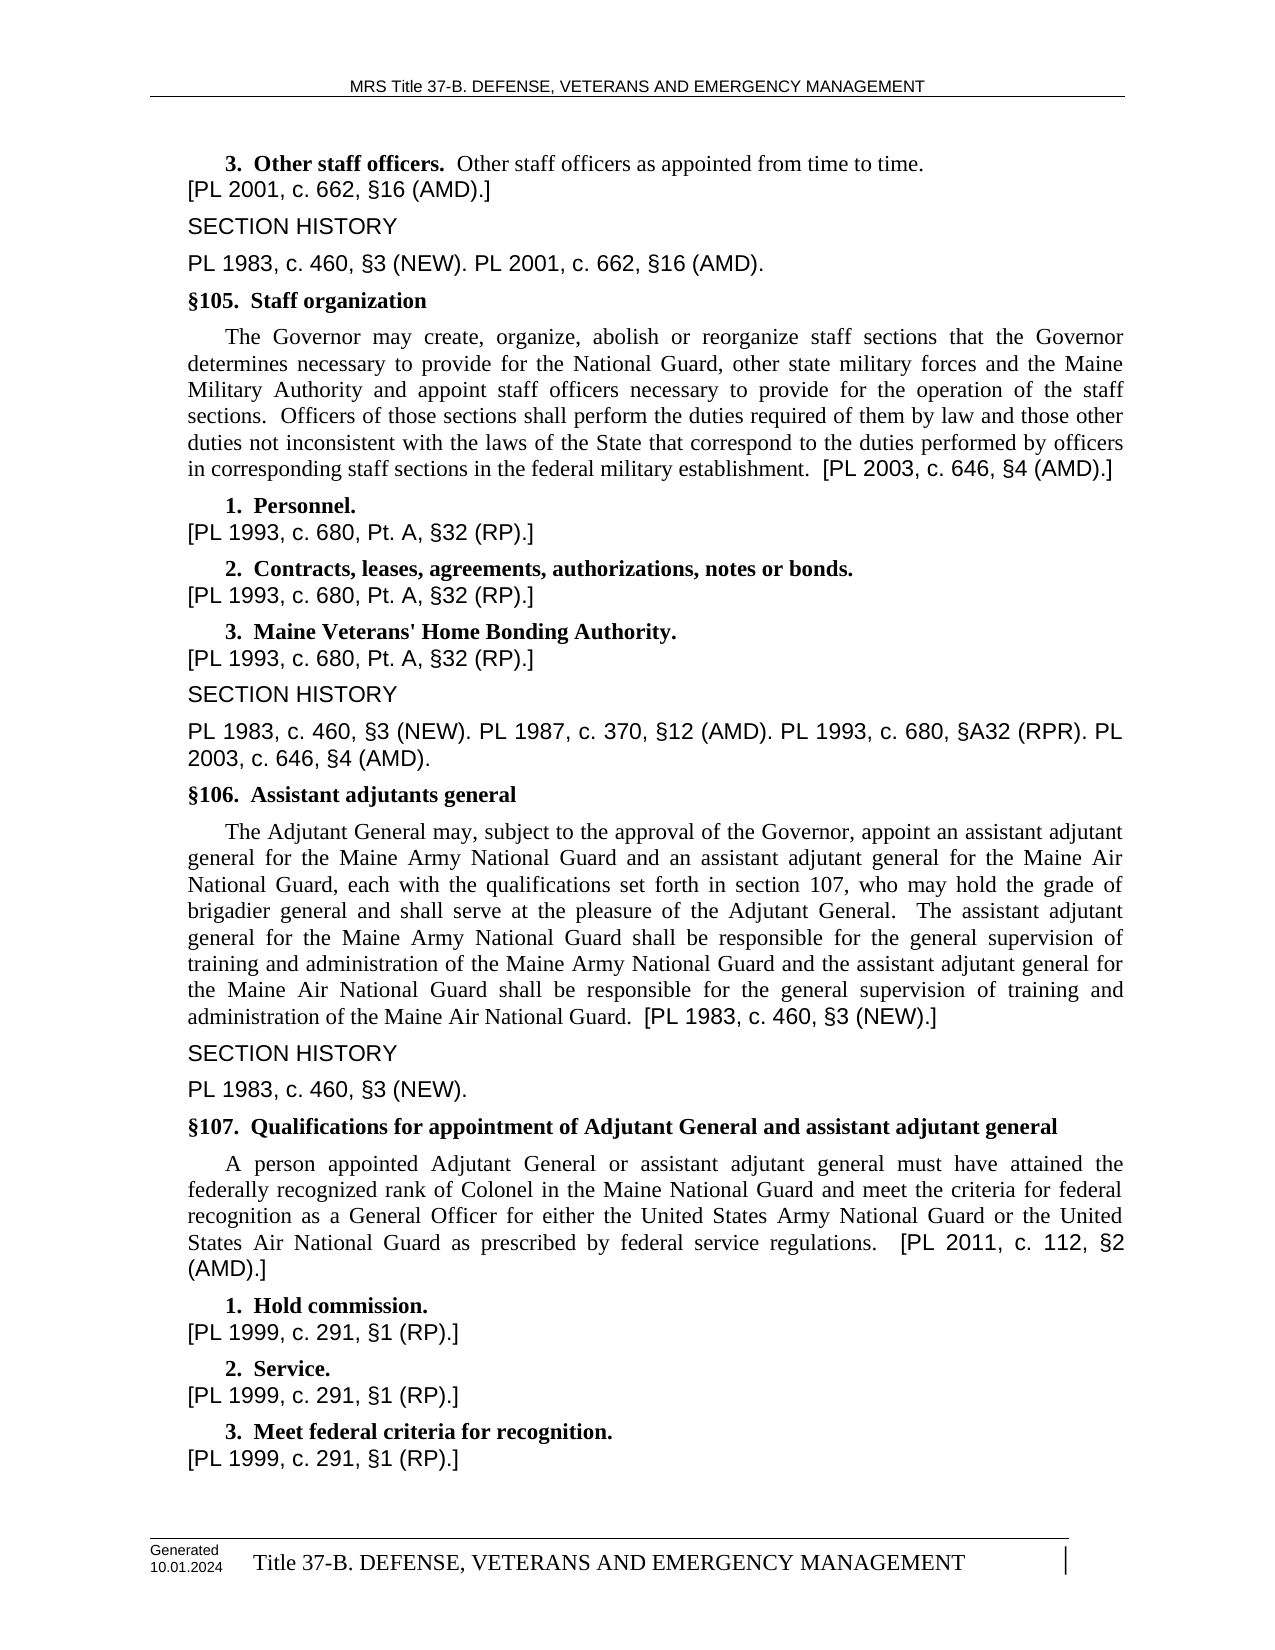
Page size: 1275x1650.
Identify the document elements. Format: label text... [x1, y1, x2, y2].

text §107. Qualifications for appointment of Adjutant General and assistant adjutant general [187, 1113, 1125, 1139]
text The Governor may create, organize, abolish or reorganize staff sections that the Governor determines necessary to provide for the National Guard, other state military forces and the Maine Military Authority and appoint staff officers necessary to provide for the operation of the staff sections. Officers of those sections shall perform the duties required of them by law and those other duties not inconsistent with the laws of the State that correspond to the duties performed by officers in corresponding staff sections in the federal military establishment. [PL 2003, c. 646, §4 (AMD).] [187, 323, 1125, 482]
text 1. Hold commission. [187, 1292, 1125, 1318]
text PL 1983, c. 460, §3 (NEW). PL 1987, c. 370, §12 (AMD). PL 1993, c. 680, §A32 (RPR). PL 2003, c. 646, §4 (AMD). [187, 718, 1125, 771]
text 2. Contracts, leases, agreements, authorizations, notes or bonds. [187, 555, 1125, 582]
text [PL 1999, c. 291, §1 (RP).] [187, 1382, 1125, 1408]
text 3. Meet federal criteria for recognition. [187, 1418, 1125, 1445]
text [PL 1993, c. 680, Pt. A, §32 (RP).] [187, 582, 1125, 608]
text A person appointed Adjutant General or assistant adjutant general must have attained the federally recognized rank of Colonel in the Maine National Guard and meet the criteria for federal recognition as a General Officer for either the United States Army National Guard or the United States Air National Guard as prescribed by federal service regulations. [PL 2011, c. 112, §2 (AMD).] [187, 1150, 1125, 1282]
text 1. Personnel. [187, 492, 1125, 518]
text [PL 1999, c. 291, §1 (RP).] [187, 1445, 1125, 1471]
text SECTION HISTORY [187, 1039, 1125, 1066]
text §106. Assistant adjutants general [187, 781, 1125, 808]
text 3. Maine Veterans' Home Bonding Authority. [187, 618, 1125, 645]
text PL 1983, c. 460, §3 (NEW). [187, 1076, 1125, 1103]
text PL 1983, c. 460, §3 (NEW). PL 2001, c. 662, §16 (AMD). [187, 250, 1125, 276]
text SECTION HISTORY [187, 681, 1125, 708]
text [PL 2001, c. 662, §16 (AMD).] [187, 176, 1125, 203]
text [PL 1999, c. 291, §1 (RP).] [187, 1318, 1125, 1345]
text 2. Service. [187, 1355, 1125, 1382]
text §105. Staff organization [187, 287, 1125, 313]
text [PL 1993, c. 680, Pt. A, §32 (RP).] [187, 518, 1125, 545]
text 3. Other staff officers. Other staff officers as appointed from time to time. [187, 150, 1125, 176]
text [PL 1993, c. 680, Pt. A, §32 (RP).] [187, 645, 1125, 671]
text The Adjutant General may, subject to the approval of the Governor, appoint an assistant adjutant general for the Maine Army National Guard and an assistant adjutant general for the Maine Air National Guard, each with the qualifications set forth in section 107, who may hold the grade of brigadier general and shall serve at the pleasure of the Adjutant General. The assistant adjutant general for the Maine Army National Guard shall be responsible for the general supervision of training and administration of the Maine Army National Guard and the assistant adjutant general for the Maine Air National Guard shall be responsible for the general supervision of training and administration of the Maine Air National Guard. [PL 1983, c. 460, §3 (NEW).] [187, 818, 1125, 1029]
text SECTION HISTORY [187, 213, 1125, 239]
